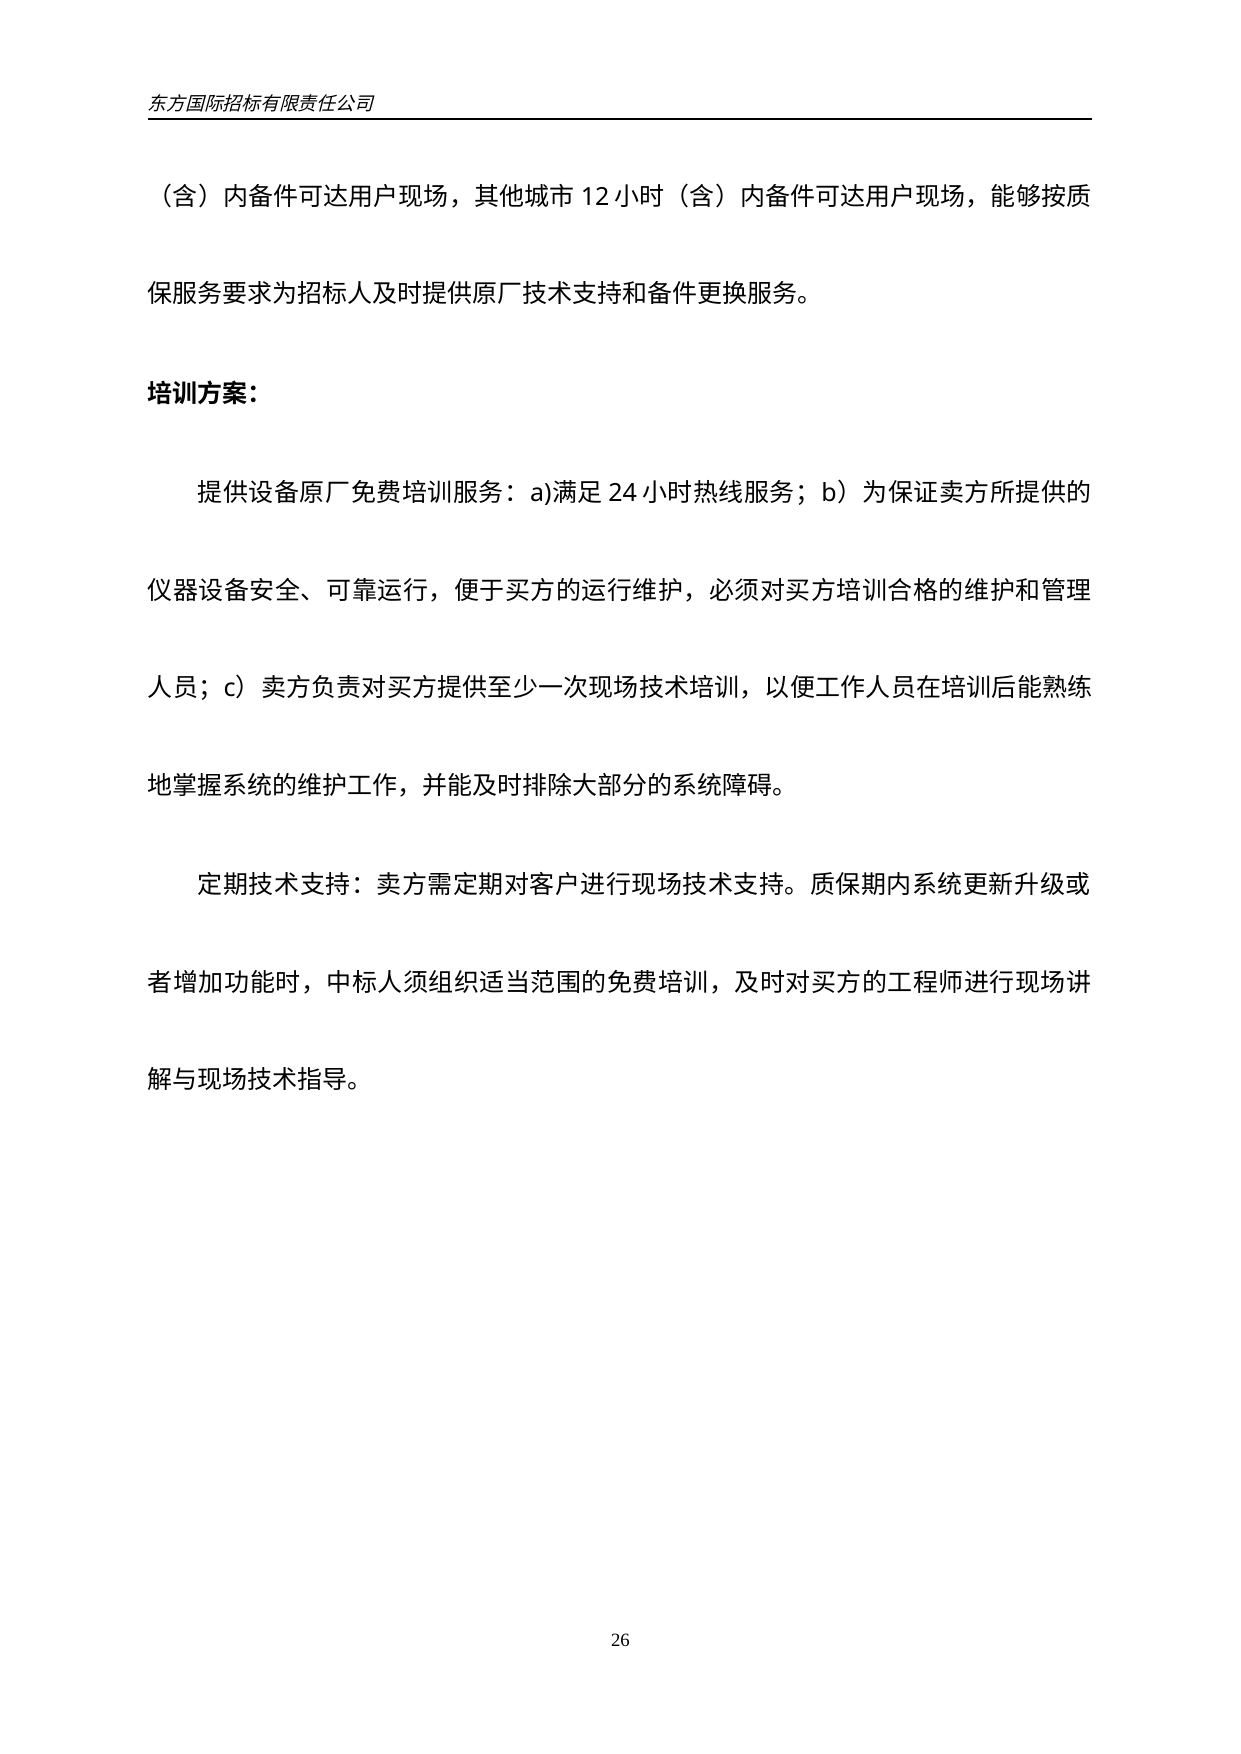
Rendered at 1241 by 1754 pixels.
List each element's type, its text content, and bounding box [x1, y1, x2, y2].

text 定期技术支持：卖方需定期对客户进行现场技术支持。质保期内系统更新升级或者增加功能时，中标人须组织适当范围的免费培训，及时对买方的工程师进行现场讲解与现场技术指导。 [148, 850, 1092, 1110]
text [148, 162, 1092, 324]
text 提供设备原厂免费培训服务：a)满足24小时热线服务；b）为保证卖方所提供的仪器设备安全、可靠运行，便于买方的运行维护，必须对买方培训合格的维护和管理人员；c）卖方负责对买方提供至少一次现场技术培训，以便工作人员在培训后能熟练地掌握系统的维护工作，并能及时排除大部分的系统障碍。 [148, 458, 1092, 816]
text 培训方案： [148, 359, 1092, 424]
